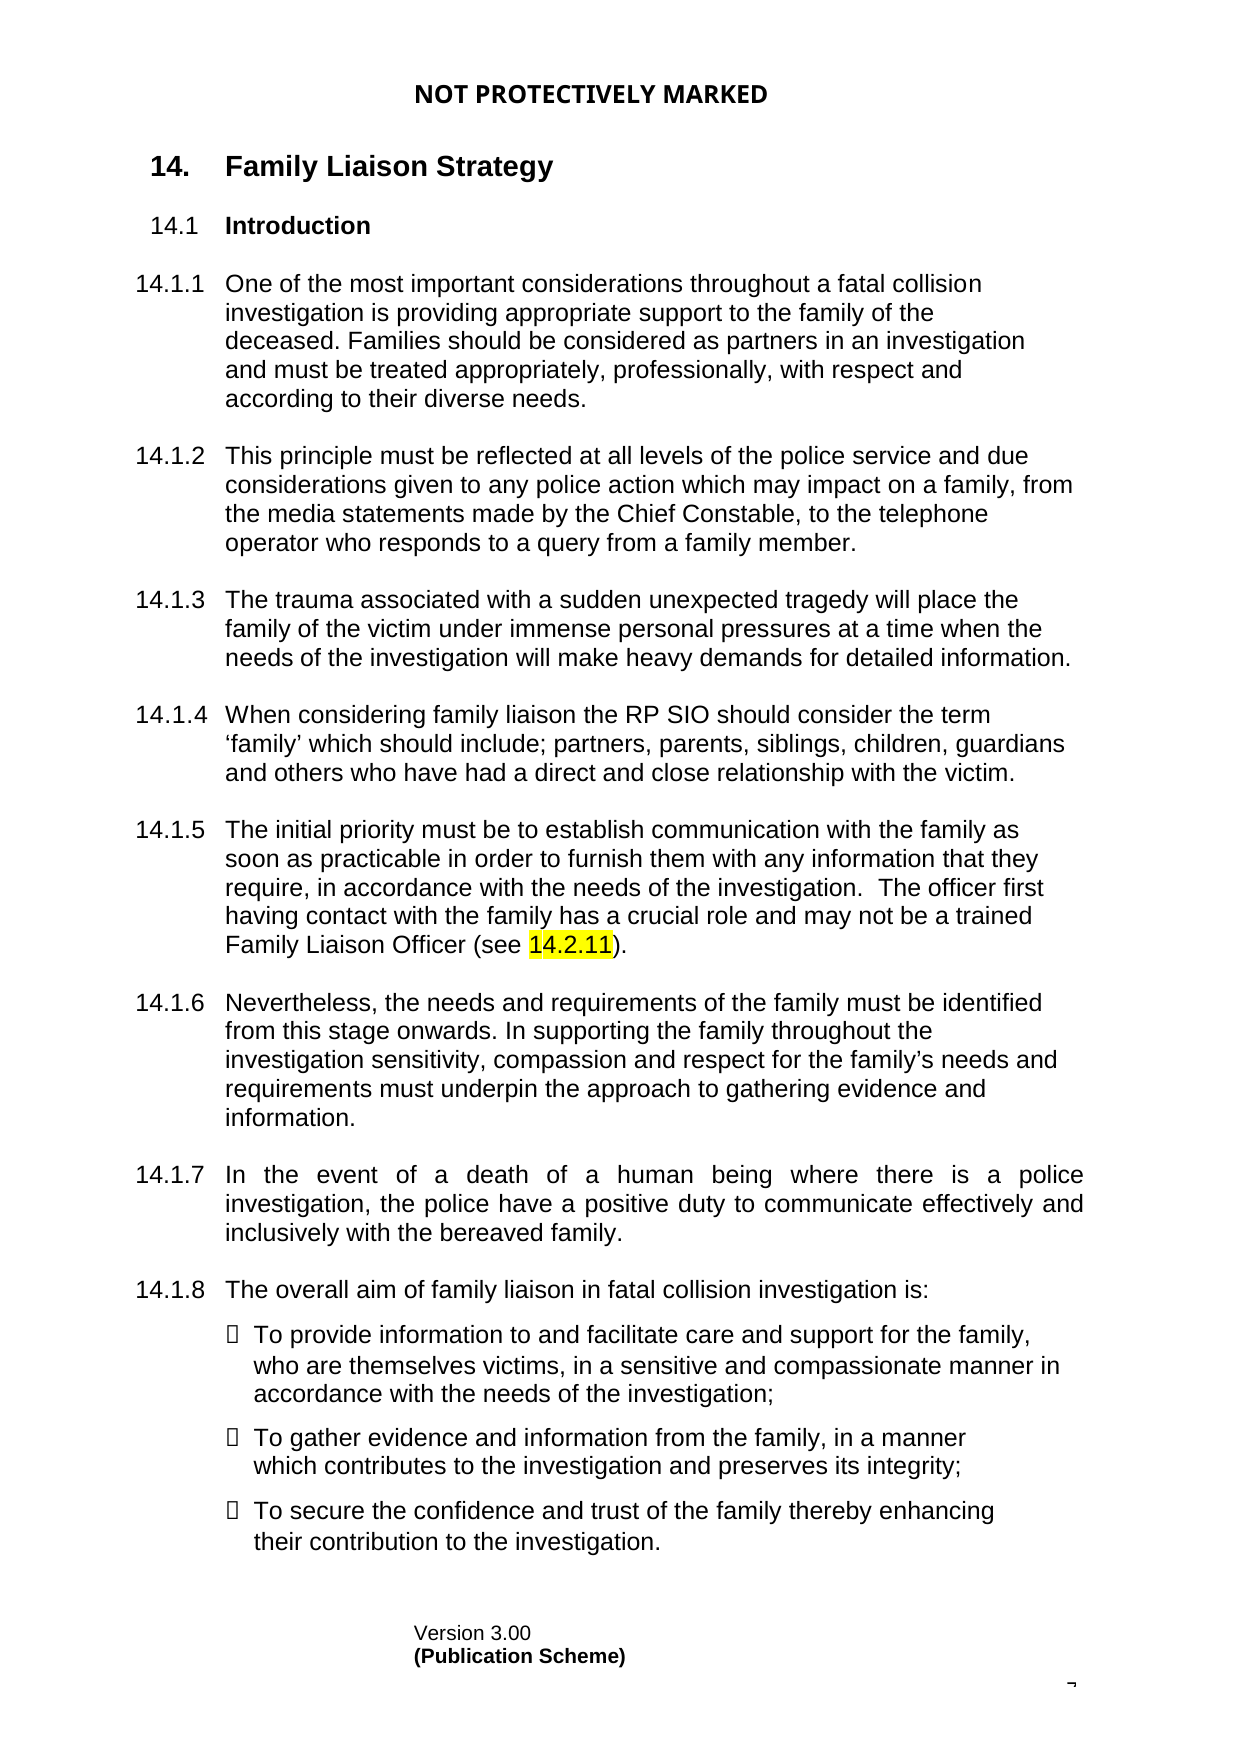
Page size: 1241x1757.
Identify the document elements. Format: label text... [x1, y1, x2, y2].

subtitle Introduction [150, 211, 1101, 240]
list In the event of a death of a human being where there is a police investigation, the police have a positive duty to communicate effectively and inclusively with the bereaved family. [135, 1160, 1084, 1246]
list One of the most important considerations throughout a fatal collision investigation is providing appropriate support to the family of the deceased. Families should be considered as partners in an investigation and must be treated appropriately, professionally, with respect and according to their diverse needs. [135, 269, 1055, 413]
list To secure the confidence and trust of the family thereby enhancing their contribution to the investigation. [225, 1492, 1048, 1555]
text Version 3.00 [414, 1621, 1101, 1645]
list The trauma associated with a sudden unexpected tragedy will place the family of the victim under immense personal pressures at a time when the needs of the investigation will make heavy demands for detailed information. [135, 585, 1090, 671]
list To gather evidence and information from the family, in a manner which contributes to the investigation and preserves its integrity; [225, 1423, 1034, 1480]
subtitle Family Liaison Strategy [150, 149, 1101, 183]
list To provide information to and facilitate care and support for the family, who are themselves victims, in a sensitive and compassionate manner in accordance with the needs of the investigation; [225, 1317, 1082, 1408]
list When considering family liaison the RP SIO should consider the term ‘family’ which should include; partners, parents, siblings, children, guardians and others who have had a direct and close relationship with the victim. [135, 700, 1073, 786]
text (Publication Scheme) [414, 1645, 1101, 1668]
list The initial priority must be to establish communication with the family as soon as practicable in order to furnish them with any information that they require, in accordance with the needs of the investigation. The officer first having contact with the family has a crucial role and may not be a trained Family Liaison Officer (see 14.2.11). [135, 815, 1079, 959]
list Nevertheless, the needs and requirements of the family must be identified from this stage onwards. In supporting the family throughout the investigation sensitivity, compassion and respect for the family’s needs and requirements must underpin the approach to gathering evidence and information. [135, 988, 1077, 1131]
list The overall aim of family liaison in fatal collision investigation is: [135, 1275, 1101, 1304]
list This principle must be reflected at all levels of the police service and due considerations given to any police action which may impact on a family, from the media statements made by the Chief Constable, to the telephone operator who responds to a query from a family member. [135, 441, 1087, 556]
